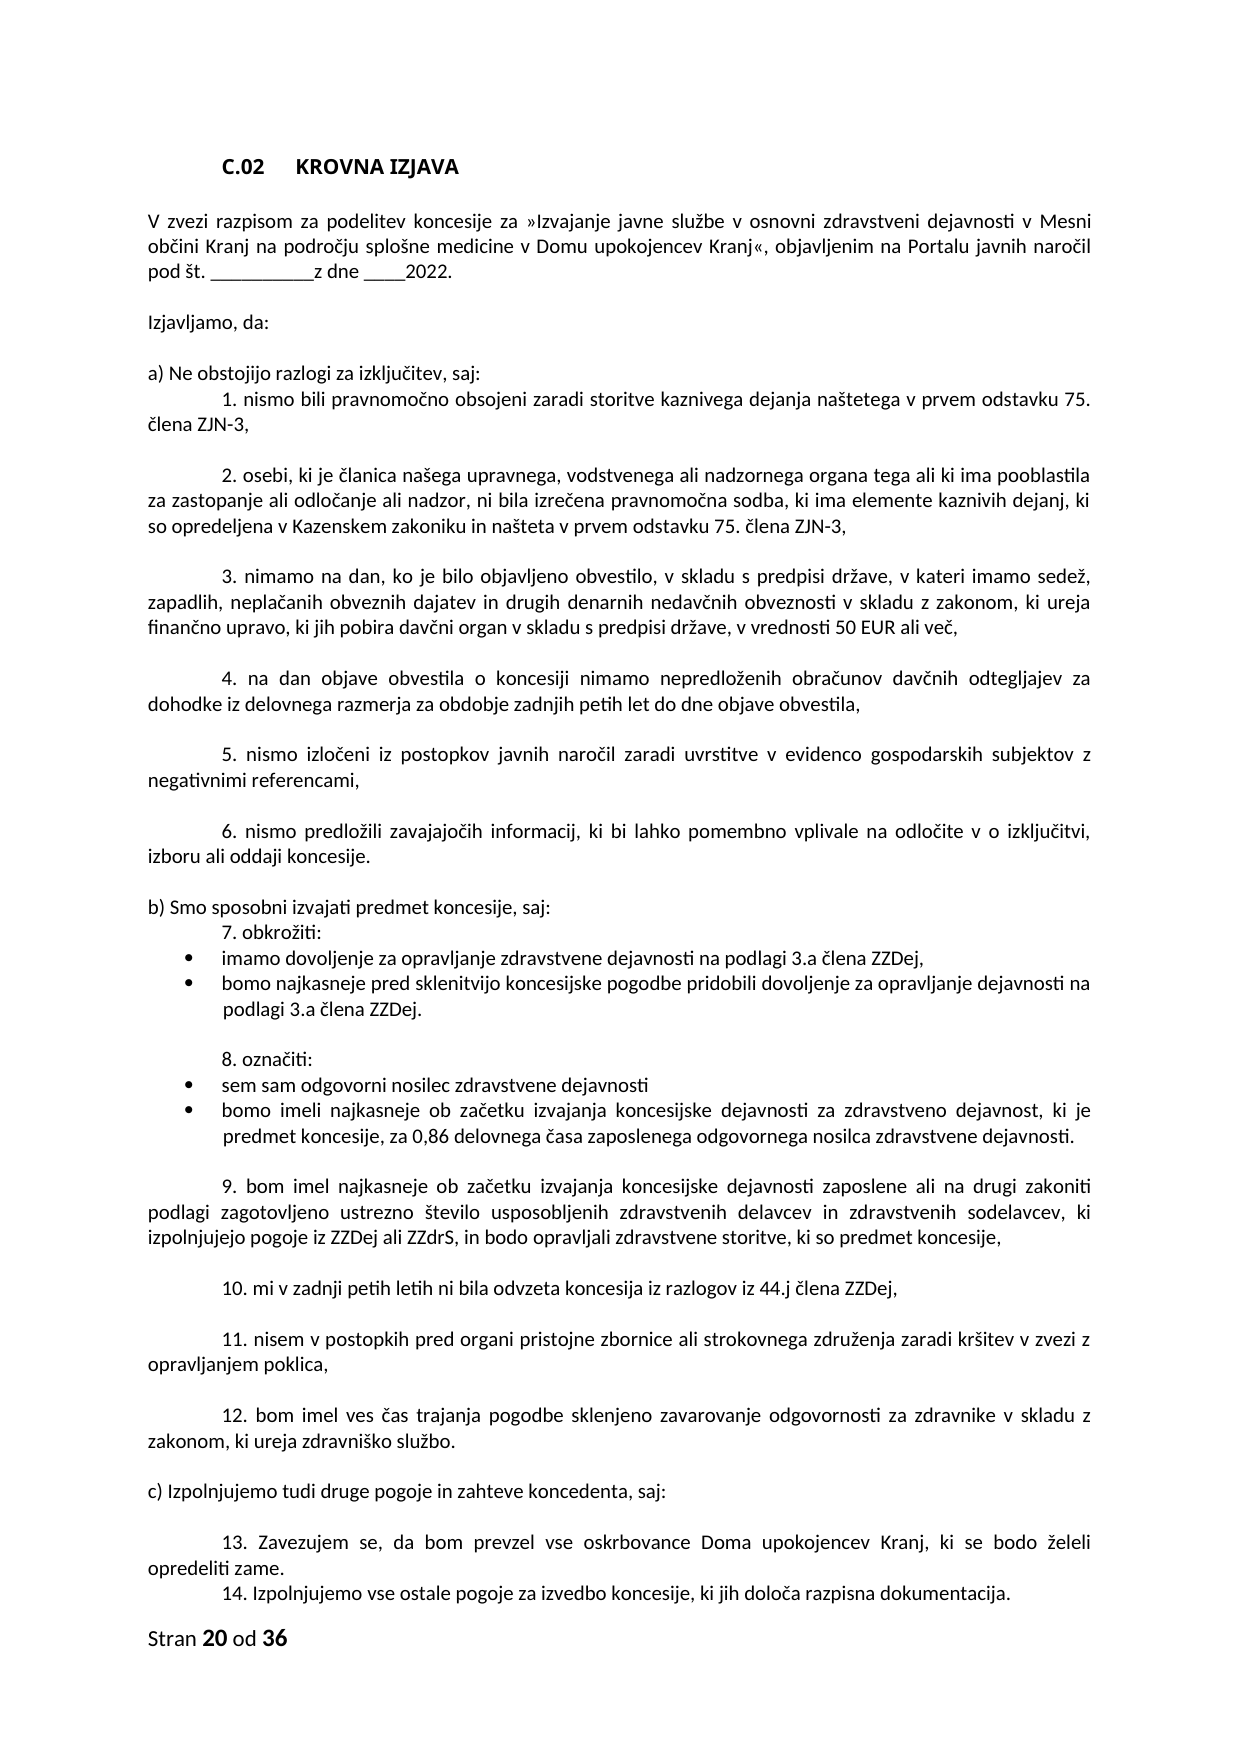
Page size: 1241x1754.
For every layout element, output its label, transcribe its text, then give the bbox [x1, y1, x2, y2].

list bomo najkasneje pred sklenitvijo koncesijske pogodbe pridobili dovoljenje za opravljanje dejavnosti na podlagi 3.a člena ZZDej. [185, 970, 1093, 1021]
text 6. nismo predložili zavajajočih informacij, ki bi lahko pomembno vplivale na odločite v o izključitvi, izboru ali oddaji koncesije. [148, 818, 1093, 869]
text a) Ne obstojijo razlogi za izključitev, saj: [148, 360, 1093, 386]
text 7. obkrožiti: [148, 919, 1093, 945]
text 4. na dan objave obvestila o koncesiji nimamo nepredloženih obračunov davčnih odtegljajev za dohodke iz delovnega razmerja za obdobje zadnjih petih let do dne objave obvestila, [148, 665, 1093, 716]
text 8. označiti: [148, 1047, 1093, 1072]
text 2. osebi, ki je članica našega upravnega, vodstvenega ali nadzornega organa tega ali ki ima pooblastila za zastopanje ali odločanje ali nadzor, ni bila izrečena pravnomočna sodba, ki ima elemente kaznivih dejanj, ki so opredeljena v Kazenskem zakoniku in našteta v prvem odstavku 75. člena ZJN-3, [148, 462, 1093, 538]
text 13. Zavezujem se, da bom prevzel vse oskrbovance Doma upokojencev Kranj, ki se bodo želeli opredeliti zame. [148, 1529, 1093, 1580]
list sem sam odgovorni nosilec zdravstvene dejavnosti [185, 1072, 1093, 1097]
text V zvezi razpisom za podelitev koncesije za »Izvajanje javne službe v osnovni zdravstveni dejavnosti v Mesni občini Kranj na področju splošne medicine v Domu upokojencev Kranj«, objavljenim na Portalu javnih naročil pod št. __________z dne ____2022. [148, 208, 1093, 284]
list bomo imeli najkasneje ob začetku izvajanja koncesijske dejavnosti za zdravstveno dejavnost, ki je predmet koncesije, za 0,86 delovnega časa zaposlenega odgovornega nosilca zdravstvene dejavnosti. [185, 1097, 1093, 1148]
subtitle C.02 KROVNA IZJAVA [148, 152, 1093, 180]
text 9. bom imel najkasneje ob začetku izvajanja koncesijske dejavnosti zaposlene ali na drugi zakoniti podlagi zagotovljeno ustrezno število usposobljenih zdravstvenih delavcev in zdravstvenih sodelavcev, ki izpolnjujejo pogoje iz ZZDej ali ZZdrS, in bodo opravljali zdravstvene storitve, ki so predmet koncesije, [148, 1174, 1093, 1250]
text b) Smo sposobni izvajati predmet koncesije, saj: [148, 894, 1093, 919]
text 14. Izpolnjujemo vse ostale pogoje za izvedbo koncesije, ki jih določa razpisna dokumentacija. [148, 1580, 1093, 1606]
text Izjavljamo, da: [148, 309, 1093, 335]
text 11. nisem v postopkih pred organi pristojne zbornice ali strokovnega združenja zaradi kršitev v zvezi z opravljanjem poklica, [148, 1326, 1093, 1377]
text 12. bom imel ves čas trajanja pogodbe sklenjeno zavarovanje odgovornosti za zdravnike v skladu z zakonom, ki ureja zdravniško službo. [148, 1402, 1093, 1453]
list imamo dovoljenje za opravljanje zdravstvene dejavnosti na podlagi 3.a člena ZZDej, [185, 945, 1093, 970]
text 3. nimamo na dan, ko je bilo objavljeno obvestilo, v skladu s predpisi države, v kateri imamo sedež, zapadlih, neplačanih obveznih dajatev in drugih denarnih nedavčnih obveznosti v skladu z zakonom, ki ureja finančno upravo, ki jih pobira davčni organ v skladu s predpisi države, v vrednosti 50 EUR ali več, [148, 564, 1093, 640]
text 1. nismo bili pravnomočno obsojeni zaradi storitve kaznivega dejanja naštetega v prvem odstavku 75. člena ZJN-3, [148, 386, 1093, 437]
text 5. nismo izločeni iz postopkov javnih naročil zaradi uvrstitve v evidenco gospodarskih subjektov z negativnimi referencami, [148, 742, 1093, 792]
text c) Izpolnjujemo tudi druge pogoje in zahteve koncedenta, saj: [148, 1479, 1093, 1504]
text 10. mi v zadnji petih letih ni bila odvzeta koncesija iz razlogov iz 44.j člena ZZDej, [148, 1275, 1093, 1301]
